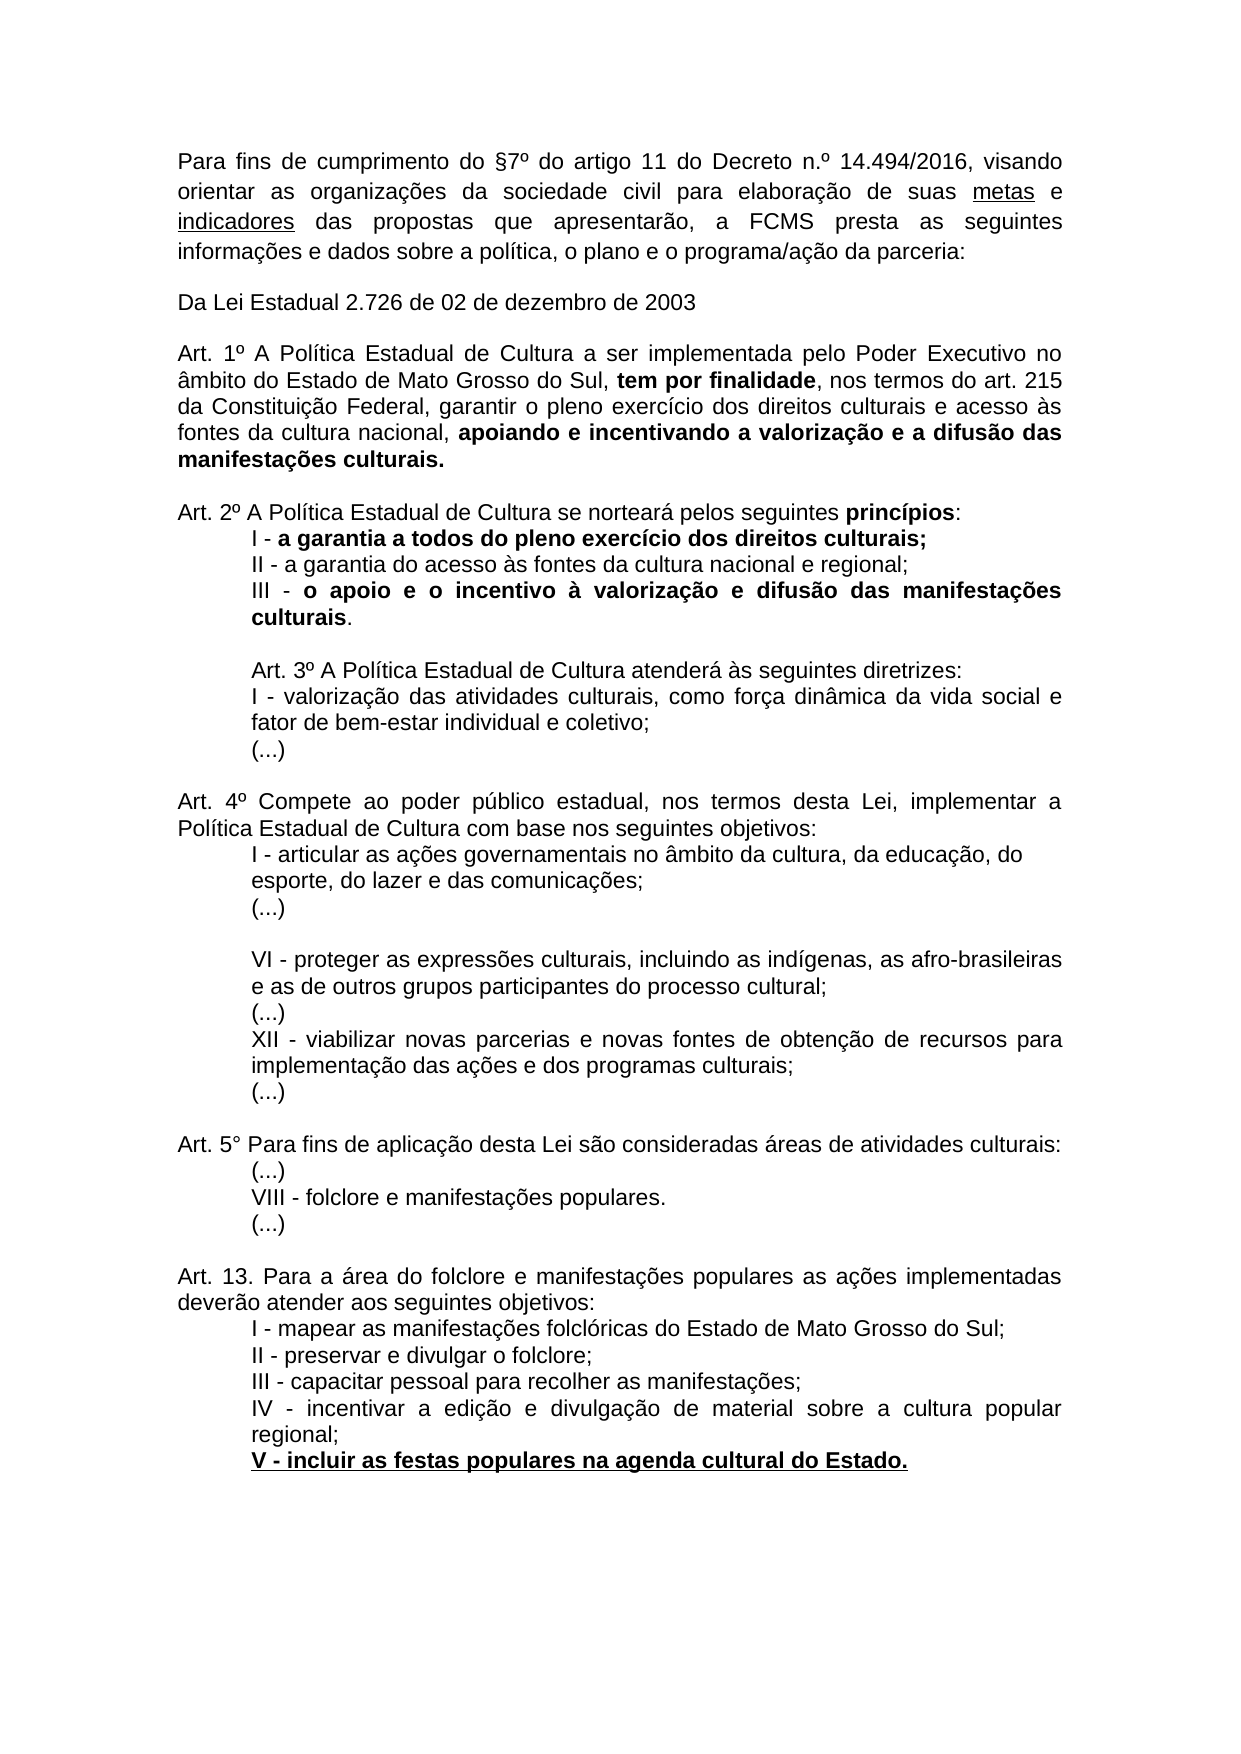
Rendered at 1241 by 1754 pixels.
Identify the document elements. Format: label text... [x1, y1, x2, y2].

text Art. 2º A Política Estadual de Cultura se norteará pelos seguintes princípios: [177, 498, 1063, 525]
text (...) [251, 999, 1063, 1026]
text IV - incentivar a edição e divulgação de material sobre a cultura popular regional; [251, 1394, 1063, 1447]
text I - mapear as manifestações folclóricas do Estado de Mato Grosso do Sul; [251, 1315, 1063, 1342]
text (...) [251, 1078, 1063, 1104]
text Art. 4º Compete ao poder público estadual, nos termos desta Lei, implementar a Política Estadual de Cultura com base nos seguintes objetivos: [177, 788, 1063, 841]
text III - o apoio e o incentivo à valorização e difusão das manifestações culturais. [251, 577, 1063, 630]
text Art. 13. Para a área do folclore e manifestações populares as ações implementadas deverão atender aos seguintes objetivos: [177, 1263, 1063, 1315]
text Art. 5° Para fins de aplicação desta Lei são consideradas áreas de atividades culturais: [177, 1131, 1063, 1157]
text I - articular as ações governamentais no âmbito da cultura, da educação, do esporte, do lazer e das comunicações; [251, 841, 1063, 894]
text XII - viabilizar novas parcerias e novas fontes de obtenção de recursos para implementação das ações e dos programas culturais; [251, 1026, 1063, 1078]
text (...) [251, 1157, 1063, 1184]
text I - a garantia a todos do pleno exercício dos direitos culturais; [251, 525, 1063, 551]
text V - incluir as festas populares na agenda cultural do Estado. [251, 1447, 1063, 1473]
text Art. 1º A Política Estadual de Cultura a ser implementada pelo Poder Executivo no âmbito do Estado de Mato Grosso do Sul, tem por finalidade, nos termos do art. 215 da Constituição Federal, garantir o pleno exercício dos direitos culturais e acesso às fontes da cultura nacional, apoiando e incentivando a valorização e a difusão das manifestações culturais. [177, 340, 1063, 472]
text II - a garantia do acesso às fontes da cultura nacional e regional; [251, 551, 1063, 577]
text (...) [251, 1210, 1063, 1236]
text (...) [251, 894, 1063, 920]
text Da Lei Estadual 2.726 de 02 de dezembro de 2003 [177, 289, 1063, 316]
text I - valorização das atividades culturais, como força dinâmica da vida social e fator de bem-estar individual e coletivo; [251, 683, 1063, 736]
text VI - proteger as expressões culturais, incluindo as indígenas, as afro-brasileiras e as de outros grupos participantes do processo cultural; [251, 946, 1063, 999]
text II - preservar e divulgar o folclore; [251, 1342, 1063, 1368]
text III - capacitar pessoal para recolher as manifestações; [251, 1368, 1063, 1394]
text (...) [251, 736, 1063, 762]
text Para fins de cumprimento do §7º do artigo 11 do Decreto n.º 14.494/2016, visando orientar as organizações da sociedade civil para elaboração de suas metas e indicadores das propostas que apresentarão, a FCMS presta as seguintes informações e dados sobre a política, o plano e o programa/ação da parceria: [177, 148, 1063, 264]
text Art. 3º A Política Estadual de Cultura atenderá às seguintes diretrizes: [251, 657, 1063, 683]
text VIII - folclore e manifestações populares. [251, 1184, 1063, 1210]
